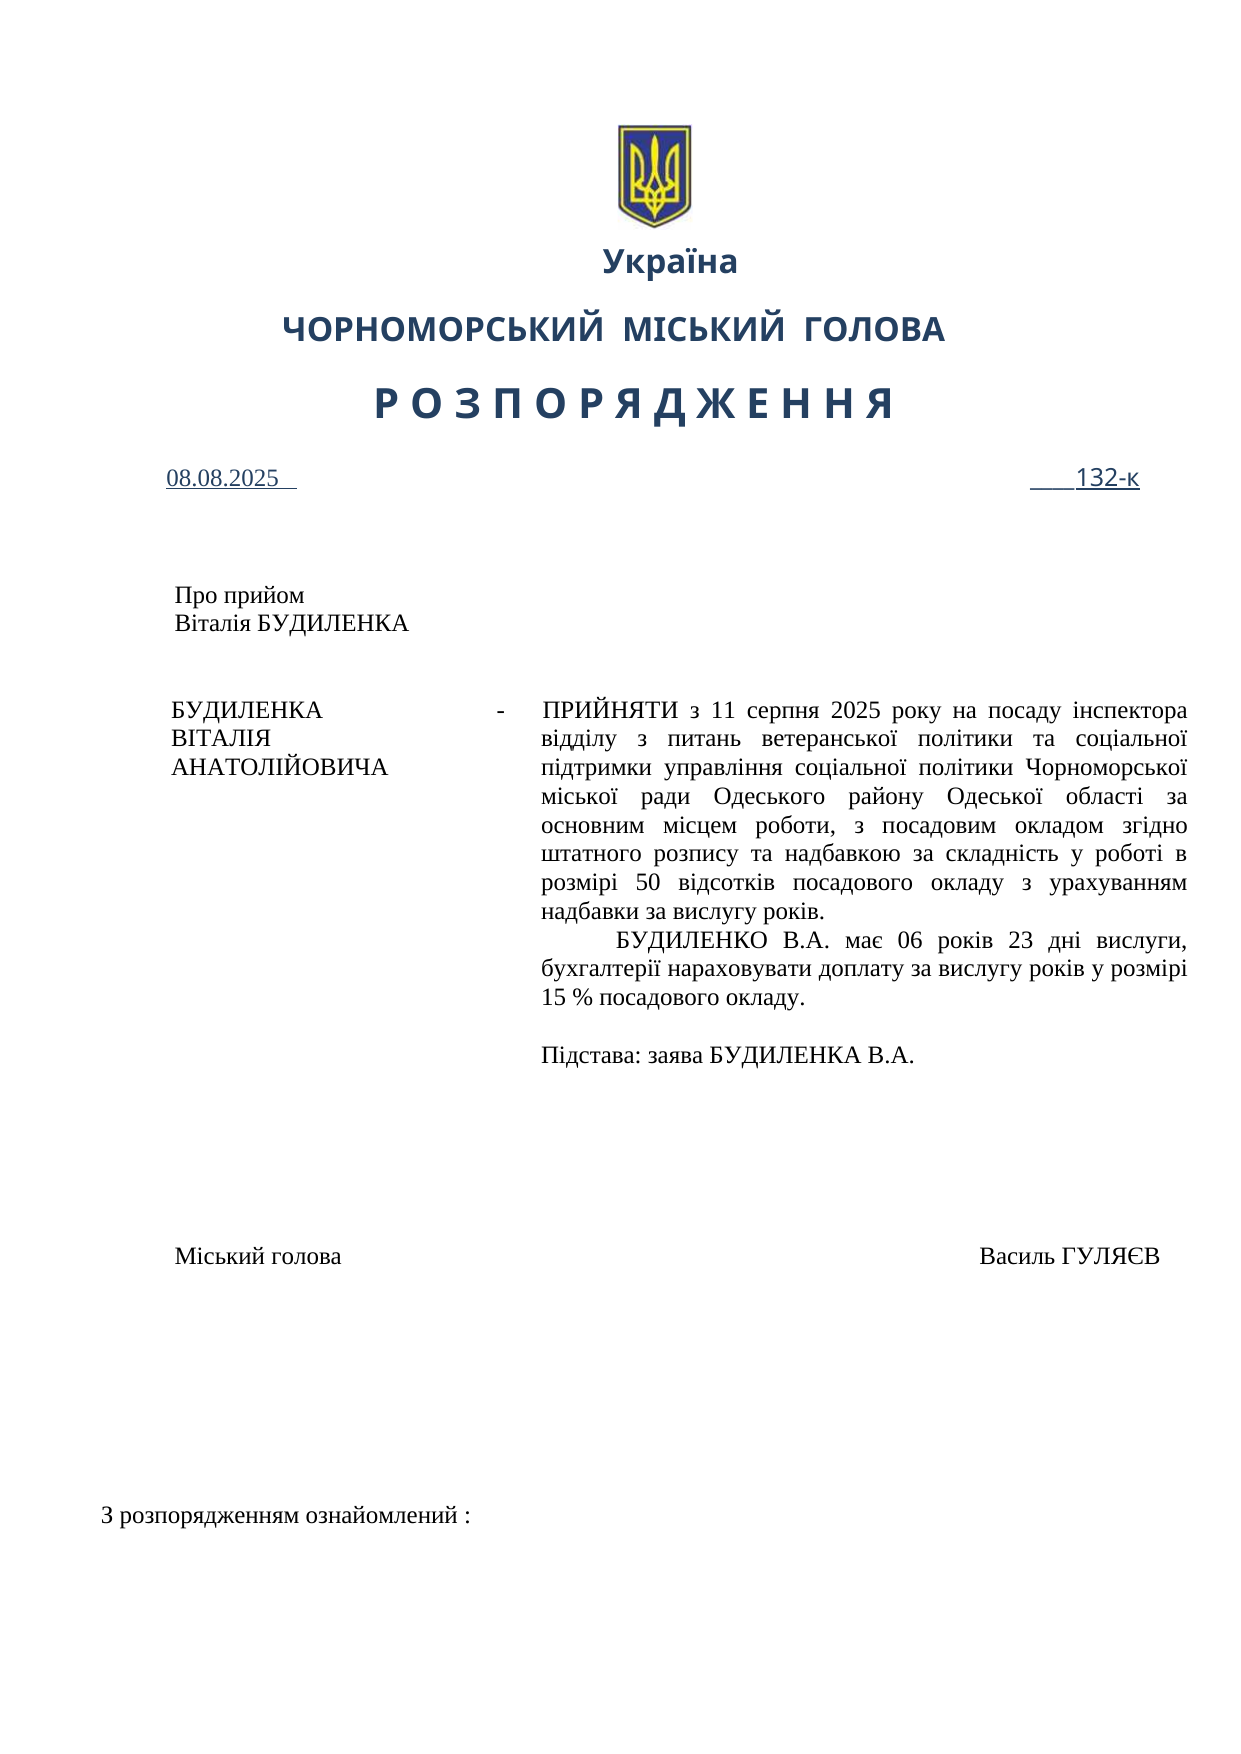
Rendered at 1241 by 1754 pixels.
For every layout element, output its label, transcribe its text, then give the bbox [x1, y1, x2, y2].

table_header БУДИЛЕНКА ВІТАЛІЯ АНАТОЛІЙОВИЧА [160, 695, 485, 1212]
text Міський голова Василь ГУЛЯЄВ [101, 1241, 1208, 1270]
picture [617, 124, 693, 230]
text 08.08.2025 ____132-к [159, 459, 1240, 493]
text Р О З П О Р Я Д Ж Е Н Н Я [101, 374, 1240, 431]
text З розпорядженням ознайомлений : [101, 1500, 1208, 1528]
table_header ПРИЙНЯТИ з 11 серпня 2025 року на посаду інспектора відділу з питань ветеранської політики та соціальної підтримки управління соціальної політики Чорноморської міської ради Одеського району Одеської області за основним місцем роботи, з посадовим окладом згідно штатного розпису та надбавкою за складність у роботі в розмірі 50 відсотків посадового окладу з урахуванням надбавки за вислугу років. БУДИЛЕНКО В.А. має 06 років 23 дні вислуги, бухгалтерії нараховувати доплату за вислугу років у розмірі 15 % посадового окладу. Підстава: заява БУДИЛЕНКА В.А. [530, 695, 1193, 1212]
table_header - [485, 695, 529, 1212]
text Україна [101, 238, 1240, 283]
text Про прийом [174, 580, 1208, 608]
text Віталія БУДИЛЕНКА [174, 608, 1208, 637]
text ЧОРНОМОРСЬКИЙ МІСЬКИЙ ГОЛОВА [101, 306, 1240, 352]
